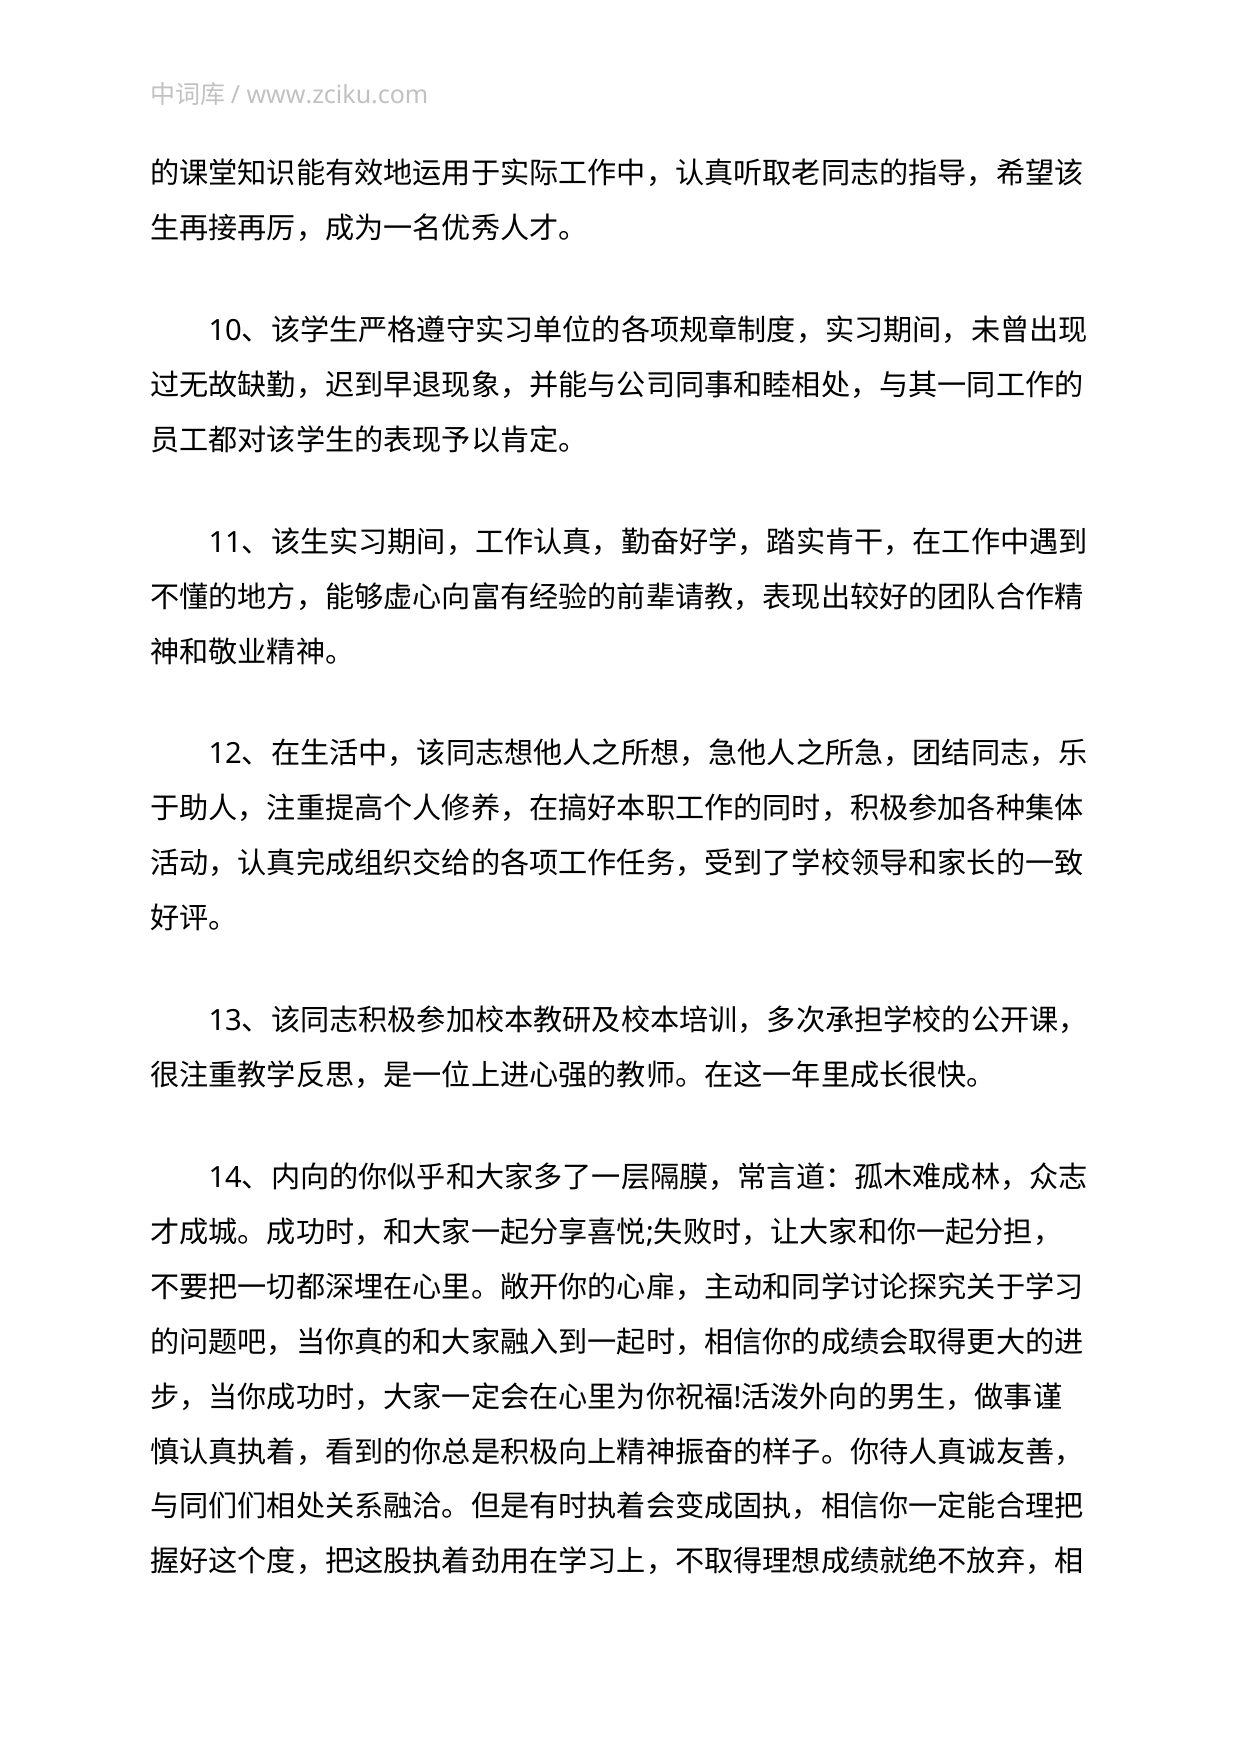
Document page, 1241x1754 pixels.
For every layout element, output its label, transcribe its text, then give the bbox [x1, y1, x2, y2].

text 10、该学生严格遵守实习单位的各项规章制度，实习期间，未曾出现过无故缺勤，迟到早退现象，并能与公司同事和睦相处，与其一同工作的员工都对该学生的表现予以肯定。 [150, 307, 1090, 459]
text 13、该同志积极参加校本教研及校本培训，多次承担学校的公开课，很注重教学反思，是一位上进心强的教师。在这一年里成长很快。 [150, 997, 1090, 1094]
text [150, 150, 1090, 247]
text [150, 1153, 1090, 1580]
text 12、在生活中，该同志想他人之所想，急他人之所急，团结同志，乐于助人，注重提高个人修养，在搞好本职工作的同时，积极参加各种集体活动，认真完成组织交给的各项工作任务，受到了学校领导和家长的一致好评。 [150, 730, 1090, 937]
text 11、该生实习期间，工作认真，勤奋好学，踏实肯干，在工作中遇到不懂的地方，能够虚心向富有经验的前辈请教，表现出较好的团队合作精神和敬业精神。 [150, 518, 1090, 671]
